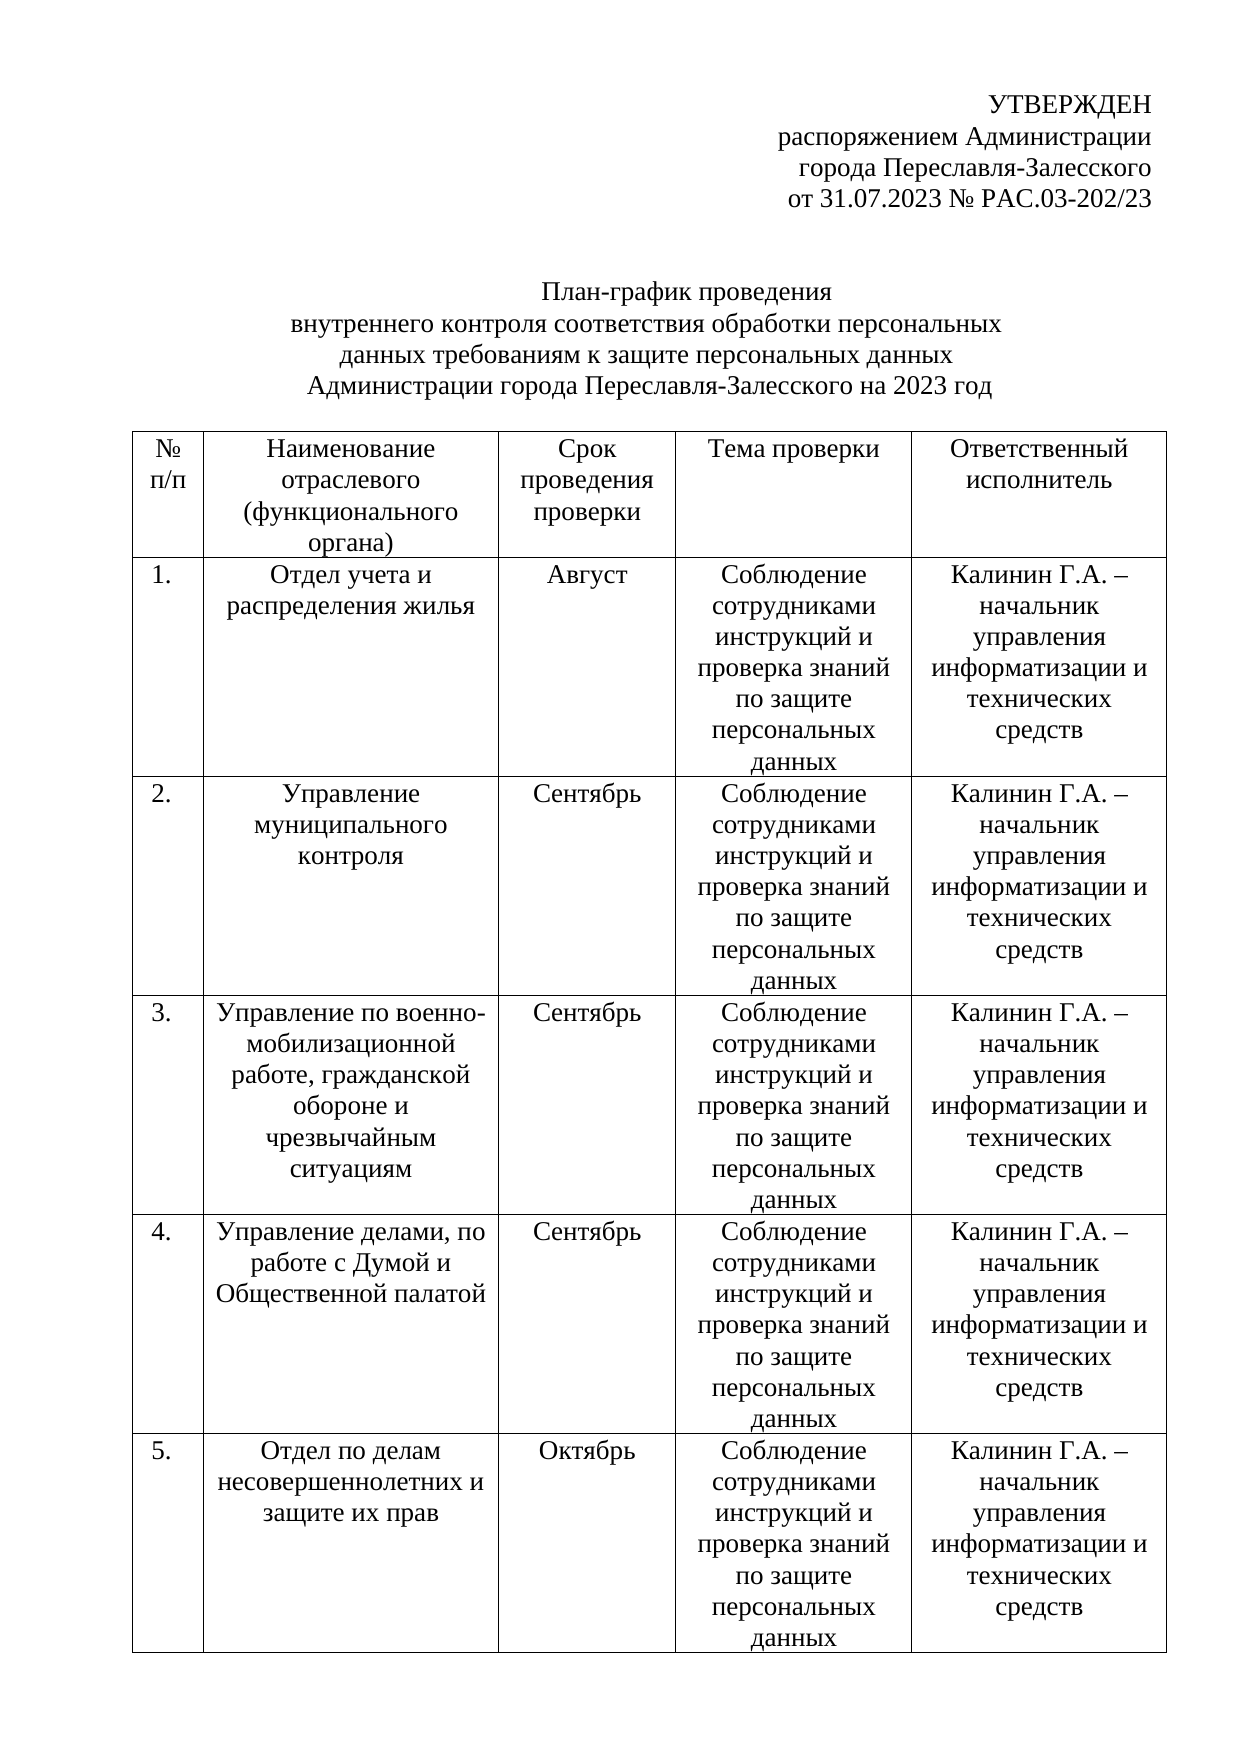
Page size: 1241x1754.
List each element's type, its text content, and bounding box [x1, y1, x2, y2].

table_cell [133, 1215, 203, 1433]
table_cell Калинин Г.А. – начальник управления информатизации и технических средств [912, 1215, 1166, 1433]
table_cell Сентябрь [499, 777, 675, 995]
text от 31.07.2023 № РАС.03-202/23 [59, 182, 1152, 213]
table_cell [133, 996, 203, 1214]
table_header Срок проведения проверки [499, 432, 675, 557]
table_cell Сентябрь [499, 996, 675, 1214]
table_cell Управление муниципального контроля [204, 777, 498, 995]
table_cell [912, 1434, 1166, 1652]
table_header Тема проверки [676, 432, 911, 557]
table_cell Отдел по делам несовершеннолетних и защите их прав [204, 1434, 498, 1652]
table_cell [676, 1434, 911, 1652]
table_cell [133, 1434, 203, 1652]
table_cell Соблюдение сотрудниками инструкций и проверка знаний по защите персональных данных [676, 558, 911, 776]
table_header Наименование отраслевого (функционального органа) [204, 432, 498, 557]
table_cell Калинин Г.А. – начальник управления информатизации и технических средств [912, 996, 1166, 1214]
table_cell [133, 777, 203, 995]
table_cell Сентябрь [499, 1215, 675, 1433]
table_cell Отдел учета и распределения жилья [204, 558, 498, 776]
table_cell Соблюдение сотрудниками инструкций и проверка знаний по защите персональных данных [676, 777, 911, 995]
text распоряжением Администрации [59, 120, 1152, 151]
text города Переславля-Залесского [59, 151, 1152, 182]
table_cell Калинин Г.А. – начальник управления информатизации и технических средств [912, 558, 1166, 776]
table_cell Август [499, 558, 675, 776]
table_cell Управление делами, по работе с Думой и Общественной палатой [204, 1215, 498, 1433]
table_cell Калинин Г.А. – начальник управления информатизации и технических средств [912, 777, 1166, 995]
table_cell [133, 558, 203, 776]
table_cell Октябрь [499, 1434, 675, 1652]
table_cell Соблюдение сотрудниками инструкций и проверка знаний по защите персональных данных [676, 996, 911, 1214]
table_header № п/п [133, 432, 203, 557]
table_header Ответственный исполнитель [912, 432, 1166, 557]
table_cell Управление по военно-мобилизационной работе, гражданской обороне и чрезвычайным ситуациям [204, 996, 498, 1214]
text УТВЕРЖДЕН [59, 89, 1152, 120]
table_cell Соблюдение сотрудниками инструкций и проверка знаний по защите персональных данных [676, 1215, 911, 1433]
text План-график проведения внутреннего контроля соответствия обработки персональных данных требованиям к защите персональных данных Администрации города Переславля-Залесского на 2023 год [148, 276, 1152, 400]
